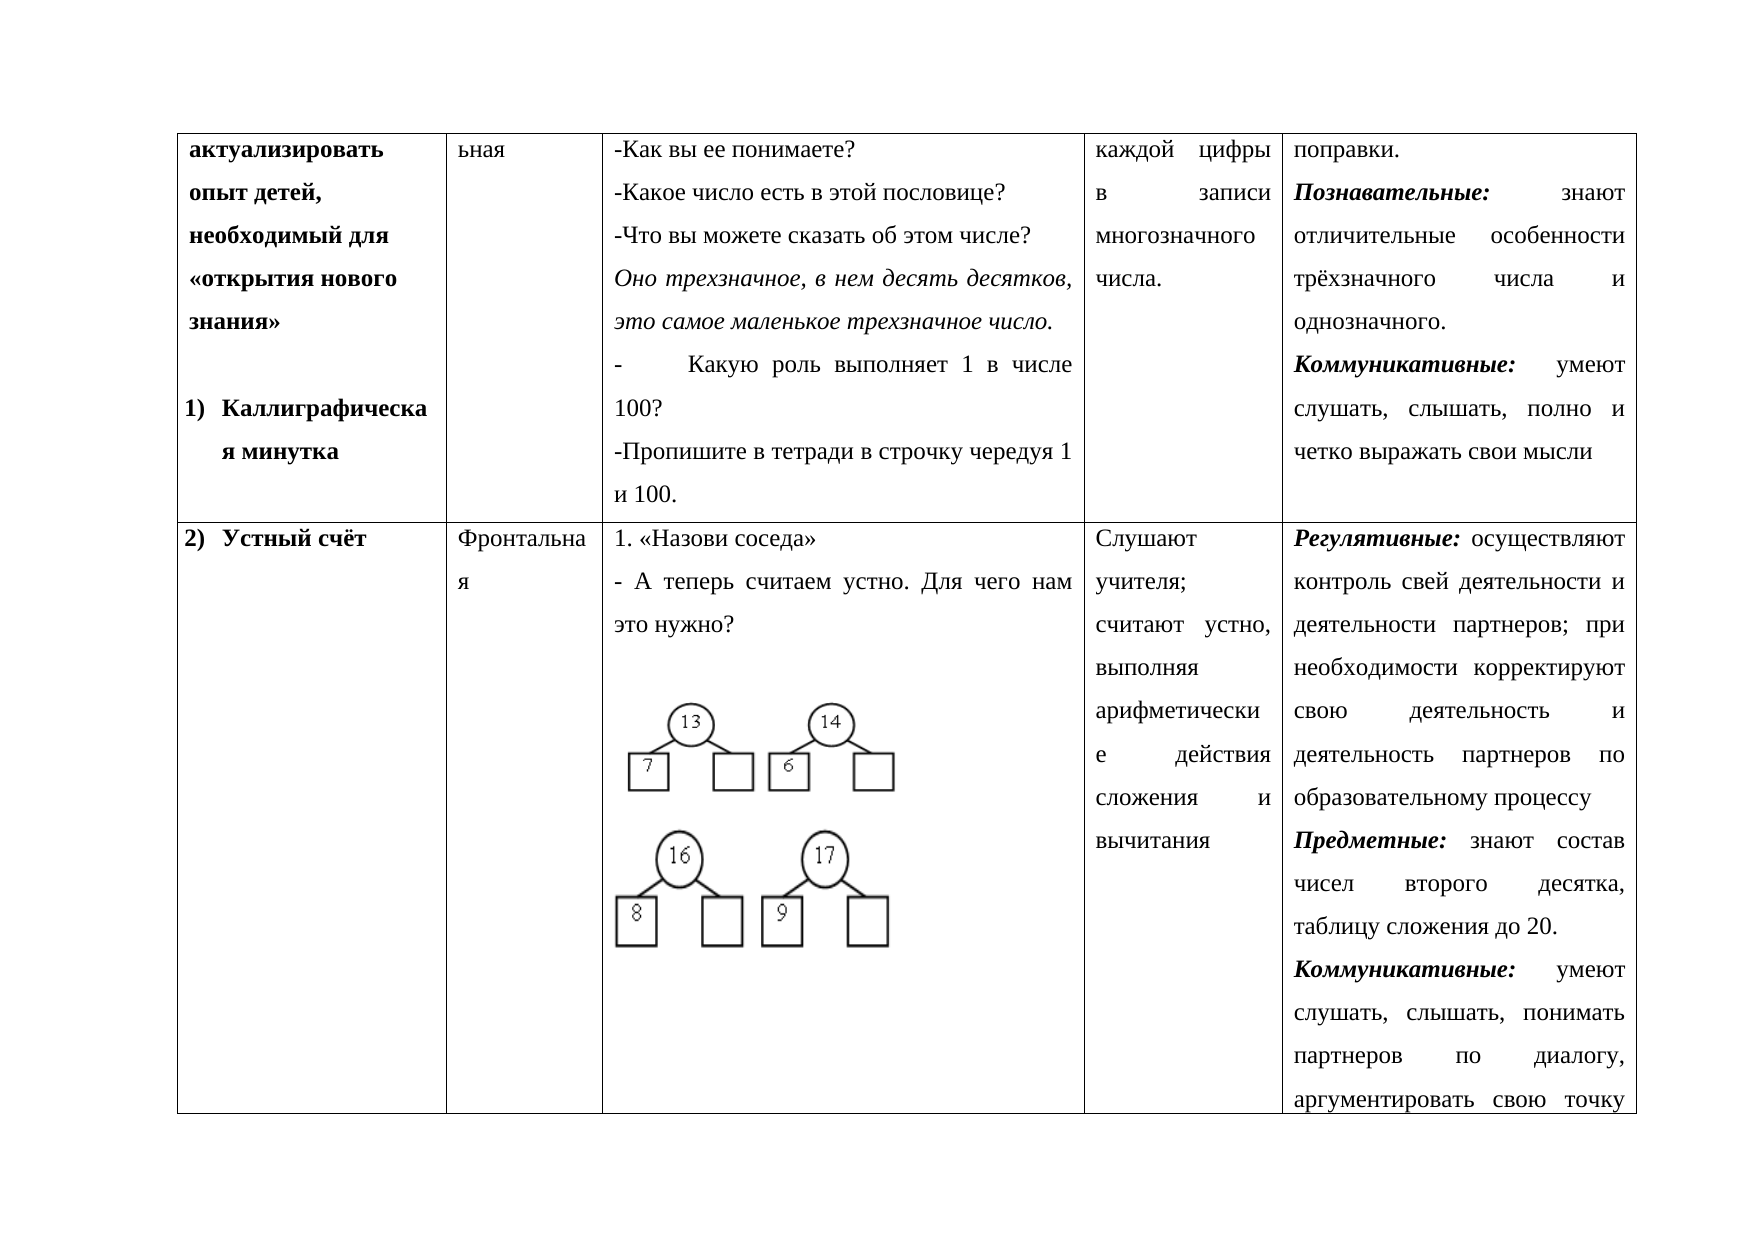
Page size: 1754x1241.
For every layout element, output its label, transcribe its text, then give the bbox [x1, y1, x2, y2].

picture [613, 695, 905, 807]
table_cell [603, 134, 1084, 522]
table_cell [1283, 523, 1636, 1112]
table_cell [1085, 134, 1282, 522]
table_cell Устный счёт [178, 523, 446, 1112]
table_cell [1283, 134, 1636, 522]
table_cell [1085, 523, 1282, 1112]
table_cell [178, 134, 446, 522]
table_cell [447, 134, 602, 522]
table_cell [603, 523, 1084, 1112]
picture [613, 820, 903, 968]
table_cell Фронтальная [447, 523, 602, 1112]
